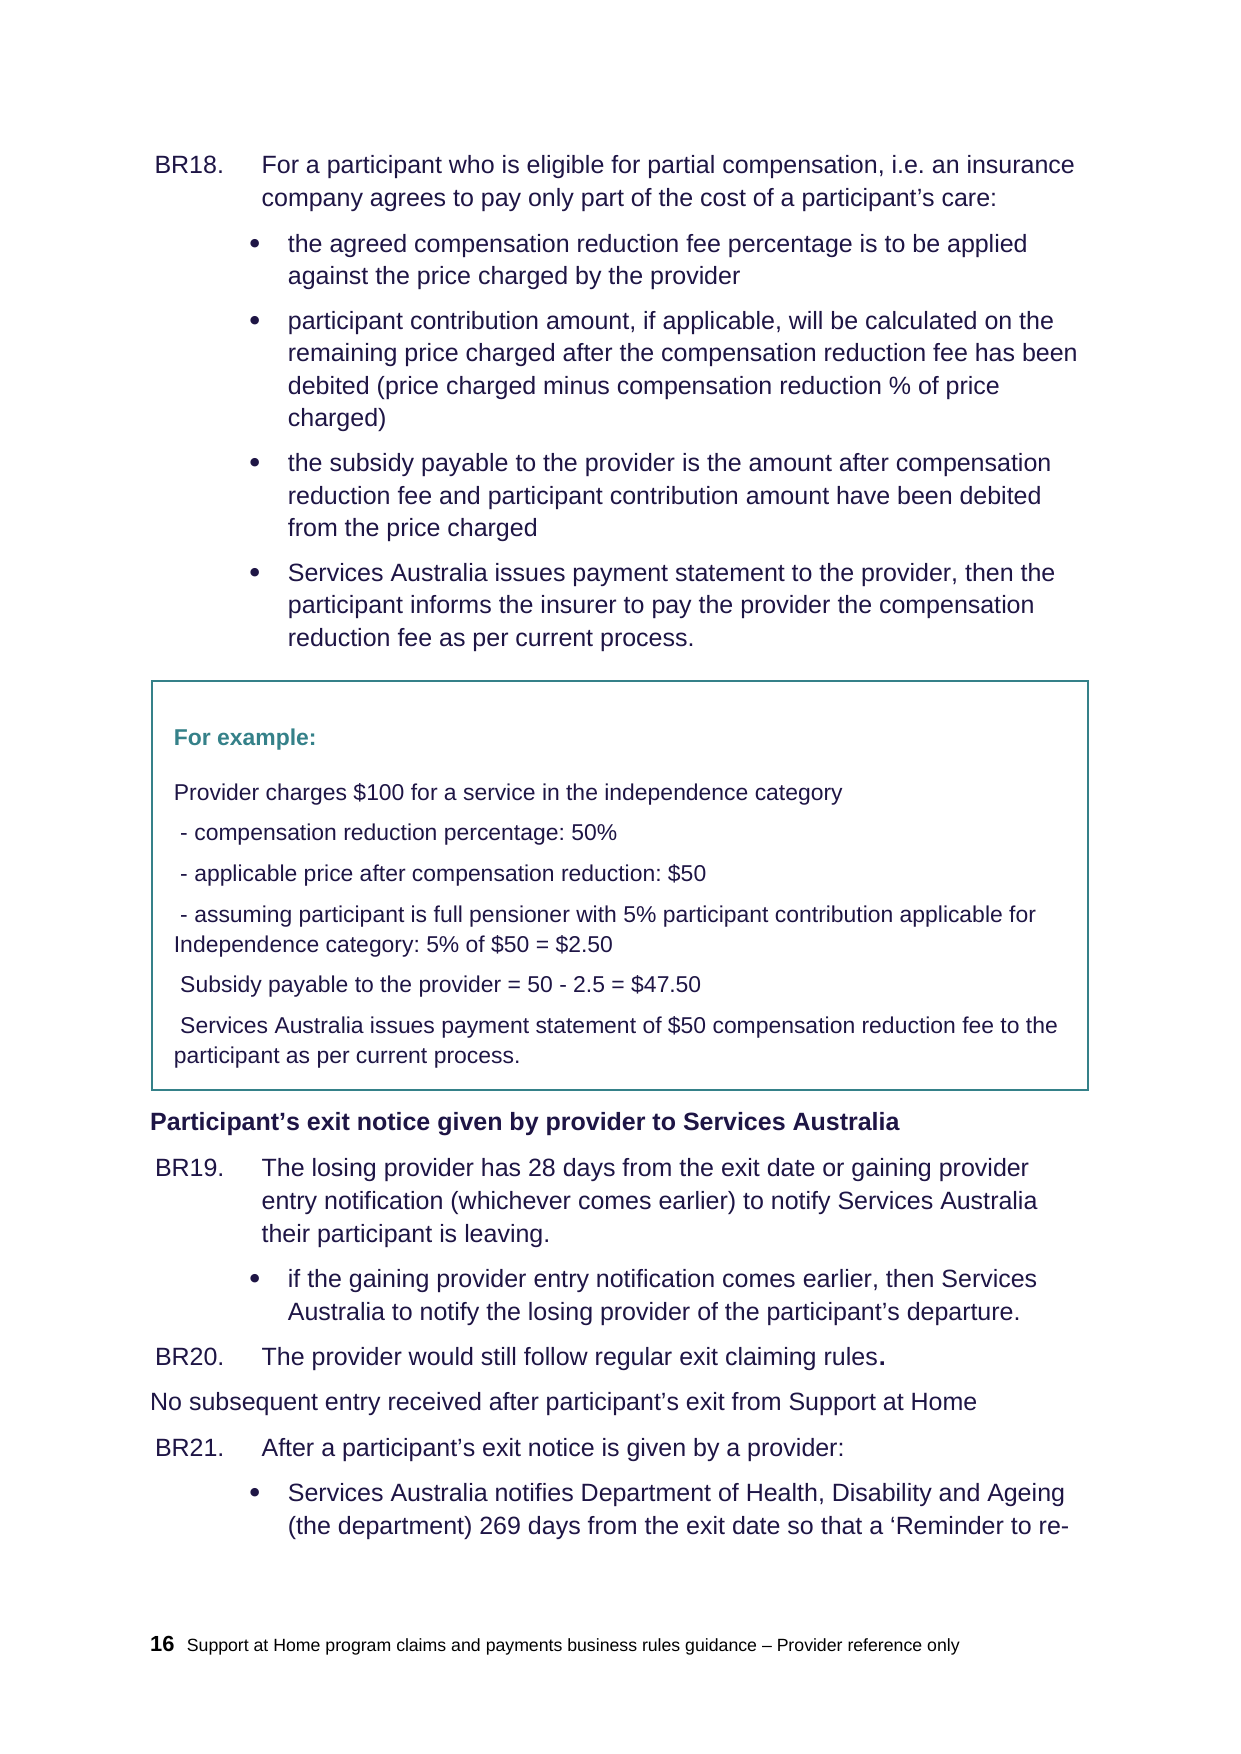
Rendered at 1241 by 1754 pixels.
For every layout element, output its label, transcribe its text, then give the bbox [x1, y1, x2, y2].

text Participant’s exit notice given by provider to Services Australia [150, 1107, 1090, 1136]
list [250, 1478, 1090, 1539]
list if the gaining provider entry notification comes earlier, then Services Australia to notify the losing provider of the participant’s departure. [250, 1264, 1090, 1326]
list the subsidy payable to the provider is the amount after compensation reduction fee and participant contribution amount have been debited from the price charged [250, 448, 1090, 542]
text Services Australia issues payment statement of $50 compensation reduction fee to the participant as per current process. [153, 969, 1087, 1089]
list the agreed compensation reduction fee percentage is to be applied against the price charged by the provider [250, 228, 1090, 290]
text Subsidy payable to the provider = 50 - 2.5 = $47.50 [153, 928, 1087, 969]
list After a participant’s exit notice is given by a provider: [224, 1433, 1090, 1462]
text - compensation reduction percentage: 50% [153, 776, 1087, 817]
text Provider charges $100 for a service in the independence category [153, 735, 1087, 776]
list The losing provider has 28 days from the exit date or gaining provider entry notification (whichever comes earlier) to notify Services Australia their participant is leaving. [224, 1153, 1090, 1248]
list The provider would still follow regular exit claiming rules. [224, 1342, 1090, 1371]
list For a participant who is eligible for partial compensation, i.e. an insurance company agrees to pay only part of the cost of a participant’s care: [224, 150, 1090, 212]
list participant contribution amount, if applicable, will be calculated on the remaining price charged after the compensation reduction fee has been debited (price charged minus compensation reduction % of price charged) [250, 306, 1090, 432]
text No subsequent entry received after participant’s exit from Support at Home [150, 1387, 1090, 1416]
text - applicable price after compensation reduction: $50 [153, 817, 1087, 857]
subtitle For example: [153, 682, 1087, 735]
text - assuming participant is full pensioner with 5% participant contribution applicable for Independence category: 5% of $50 = $2.50 [153, 857, 1087, 928]
list Services Australia issues payment statement to the provider, then the participant informs the insurer to pay the provider the compensation reduction fee as per current process. [250, 558, 1090, 652]
